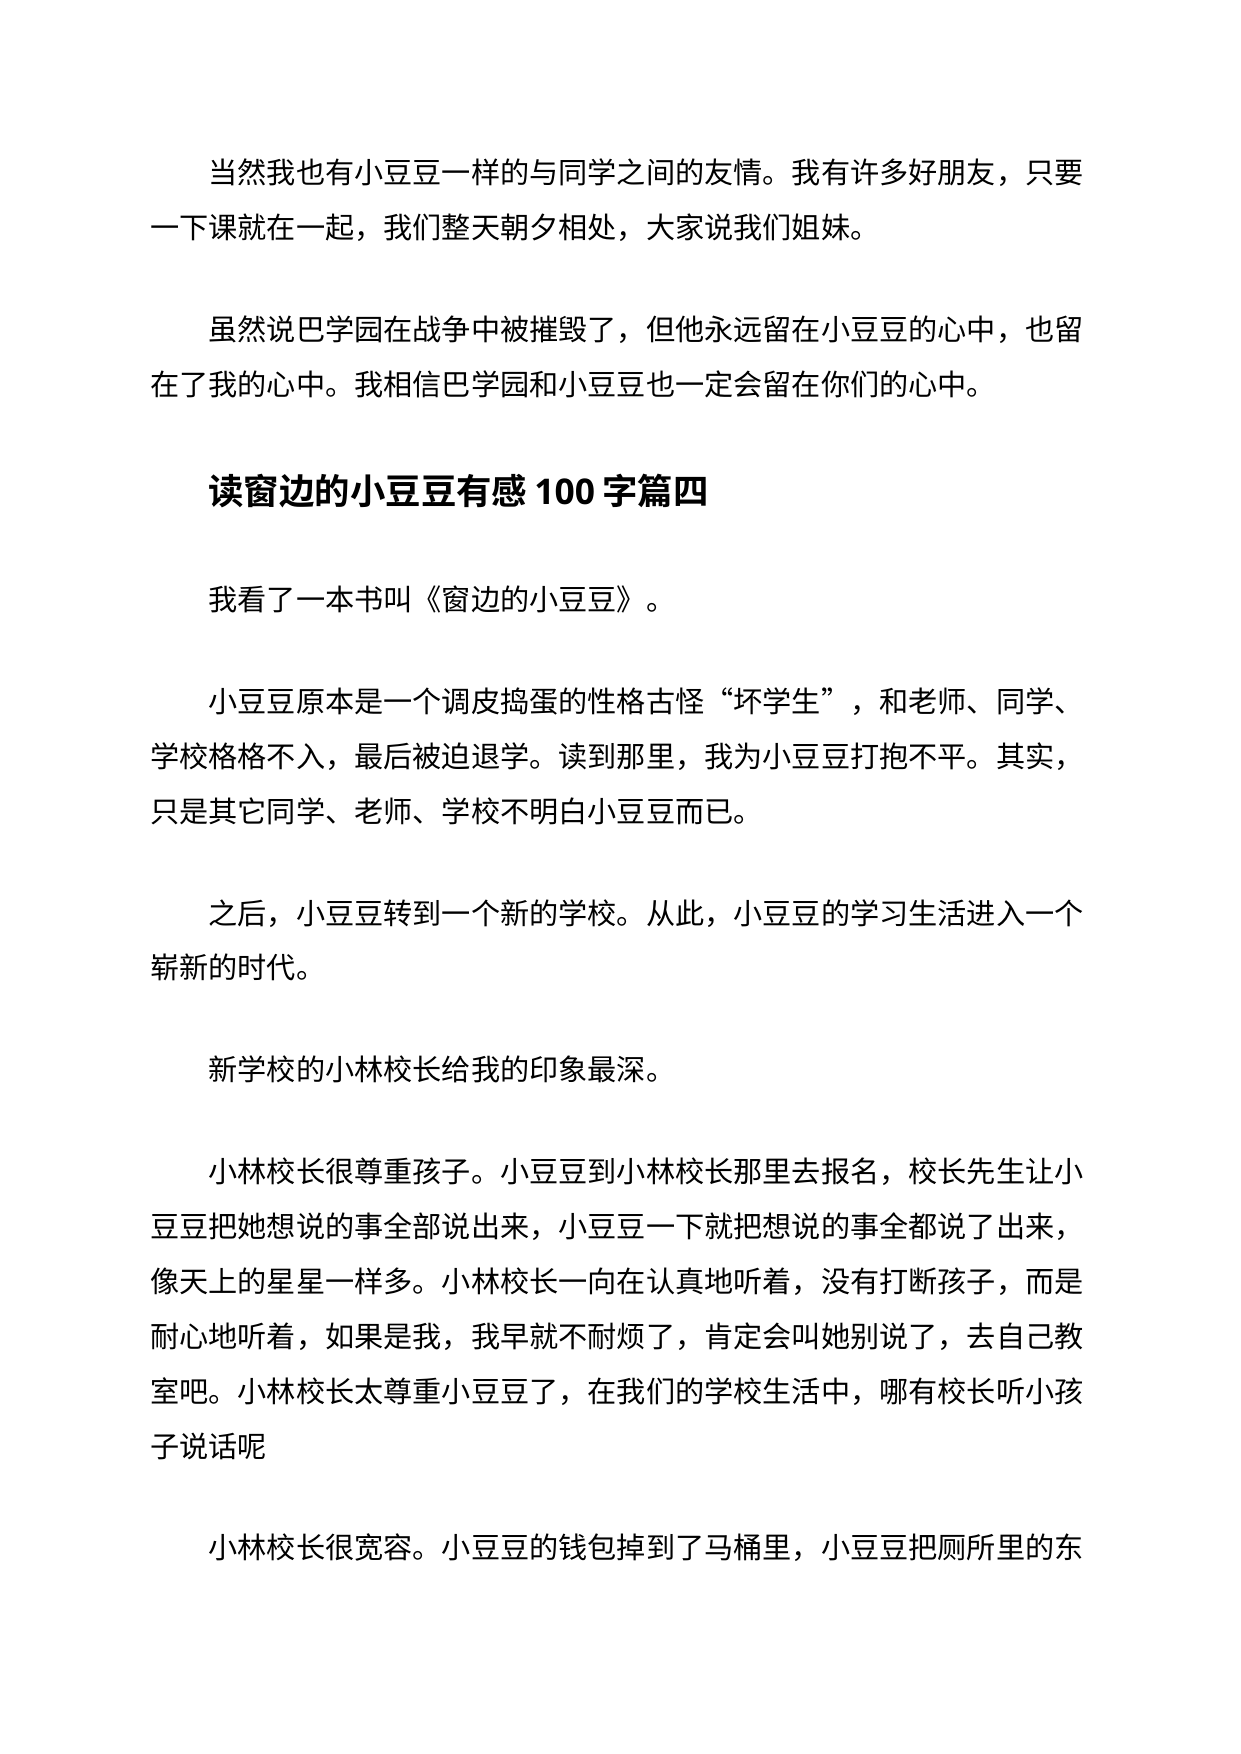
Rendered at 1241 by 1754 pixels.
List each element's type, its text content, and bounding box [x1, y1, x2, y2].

text 我看了一本书叫《窗边的小豆豆》。 [150, 577, 1090, 619]
text 虽然说巴学园在战争中被摧毁了，但他永远留在小豆豆的心中，也留在了我的心中。我相信巴学园和小豆豆也一定会留在你们的心中。 [150, 307, 1090, 404]
text 小豆豆原本是一个调皮捣蛋的性格古怪“坏学生”，和老师、同学、学校格格不入，最后被迫退学。读到那里，我为小豆豆打抱不平。其实，只是其它同学、老师、学校不明白小豆豆而已。 [150, 679, 1090, 831]
text 新学校的小林校长给我的印象最深。 [150, 1047, 1090, 1089]
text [150, 1525, 1090, 1567]
text 读窗边的小豆豆有感100字篇四 [150, 463, 1090, 515]
text 之后，小豆豆转到一个新的学校。从此，小豆豆的学习生活进入一个崭新的时代。 [150, 890, 1090, 987]
text 当然我也有小豆豆一样的与同学之间的友情。我有许多好朋友，只要一下课就在一起，我们整天朝夕相处，大家说我们姐妹。 [150, 150, 1090, 247]
text 小林校长很尊重孩子。小豆豆到小林校长那里去报名，校长先生让小豆豆把她想说的事全部说出来，小豆豆一下就把想说的事全都说了出来，像天上的星星一样多。小林校长一向在认真地听着，没有打断孩子，而是耐心地听着，如果是我，我早就不耐烦了，肯定会叫她别说了，去自己教室吧。小林校长太尊重小豆豆了，在我们的学校生活中，哪有校长听小孩子说话呢 [150, 1149, 1090, 1465]
